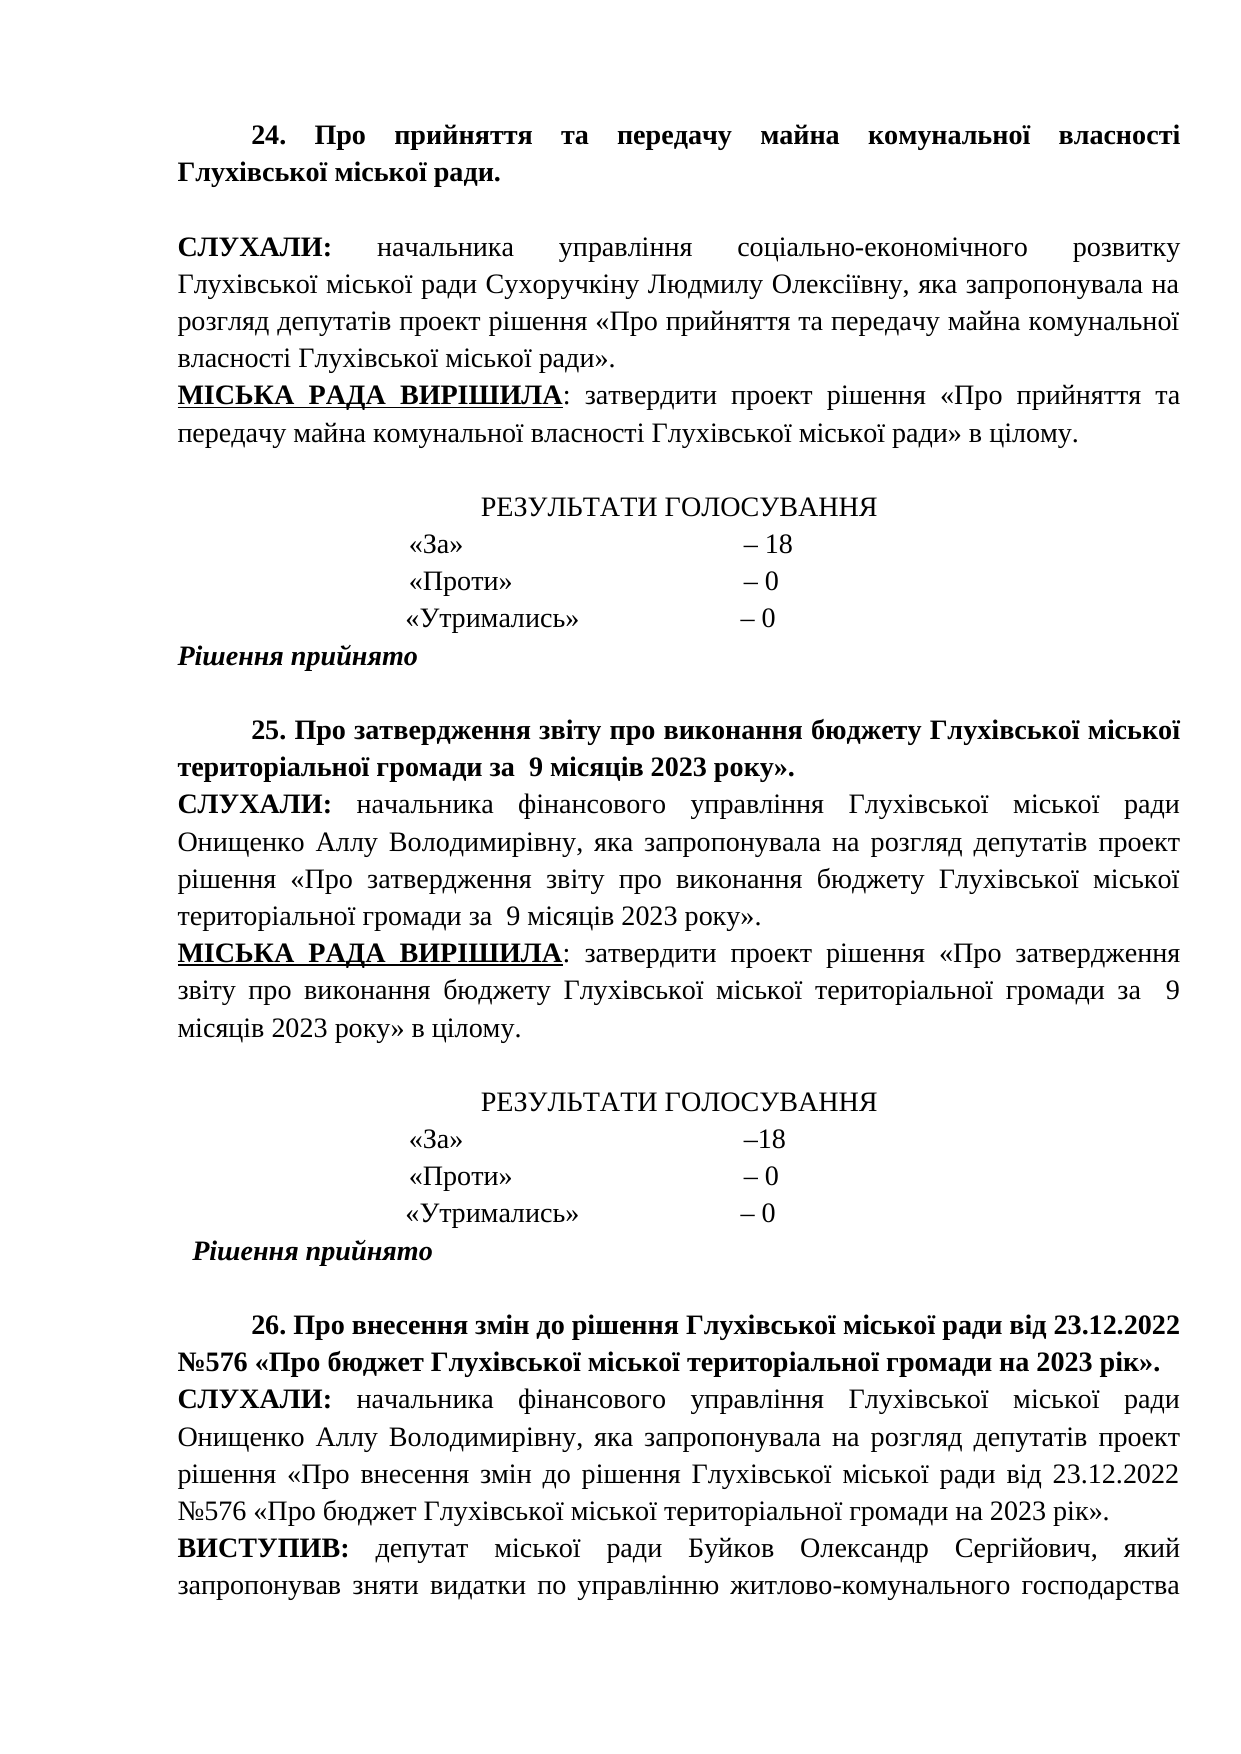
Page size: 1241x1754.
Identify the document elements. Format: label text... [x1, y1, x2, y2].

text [177, 1531, 1181, 1601]
text РЕЗУЛЬТАТИ ГОЛОСУВАННЯ [177, 1085, 1181, 1117]
text «За» –18 [177, 1122, 1181, 1154]
text 24. Про прийняття та передачу майна комунальної власності Глухівської міської ради. [177, 118, 1181, 188]
text Рішення прийнято [177, 639, 1181, 671]
text РЕЗУЛЬТАТИ ГОЛОСУВАННЯ [177, 490, 1181, 522]
text Рішення прийнято [177, 1234, 1181, 1266]
text «Утримались» – 0 [177, 602, 1181, 634]
text 25. Про затвердження звіту про виконання бюджету Глухівської міської територіальної громади за 9 місяців 2023 року». [177, 713, 1181, 783]
text «Проти» – 0 [177, 564, 1181, 597]
text СЛУХАЛИ: начальника фінансового управління Глухівської міської ради Онищенко Аллу Володимирівну, яка запропонувала на розгляд депутатів проект рішення «Про внесення змін до рішення Глухівської міської ради від 23.12.2022 №576 «Про бюджет Глухівської міської територіальної громади на 2023 рік». [177, 1382, 1181, 1526]
text 26. Про внесення змін до рішення Глухівської міської ради від 23.12.2022 №576 «Про бюджет Глухівської міської територіальної громади на 2023 рік». [177, 1308, 1181, 1378]
text МІСЬКА РАДА ВИРІШИЛА: затвердити проект рішення «Про затвердження звіту про виконання бюджету Глухівської міської територіальної громади за 9 місяців 2023 року» в цілому. [177, 936, 1181, 1043]
text СЛУХАЛИ: начальника управління соціально-економічного розвитку Глухівської міської ради Сухоручкіну Людмилу Олексіївну, яка запропонувала на розгляд депутатів проект рішення «Про прийняття та передачу майна комунальної власності Глухівської міської ради». [177, 230, 1181, 374]
text МІСЬКА РАДА ВИРІШИЛА: затвердити проект рішення «Про прийняття та передачу майна комунальної власності Глухівської міської ради» в цілому. [177, 378, 1181, 448]
text СЛУХАЛИ: начальника фінансового управління Глухівської міської ради Онищенко Аллу Володимирівну, яка запропонувала на розгляд депутатів проект рішення «Про затвердження звіту про виконання бюджету Глухівської міської територіальної громади за 9 місяців 2023 року». [177, 787, 1181, 931]
text «Проти» – 0 [177, 1159, 1181, 1192]
text «За» – 18 [177, 527, 1181, 559]
text «Утримались» – 0 [177, 1197, 1181, 1229]
